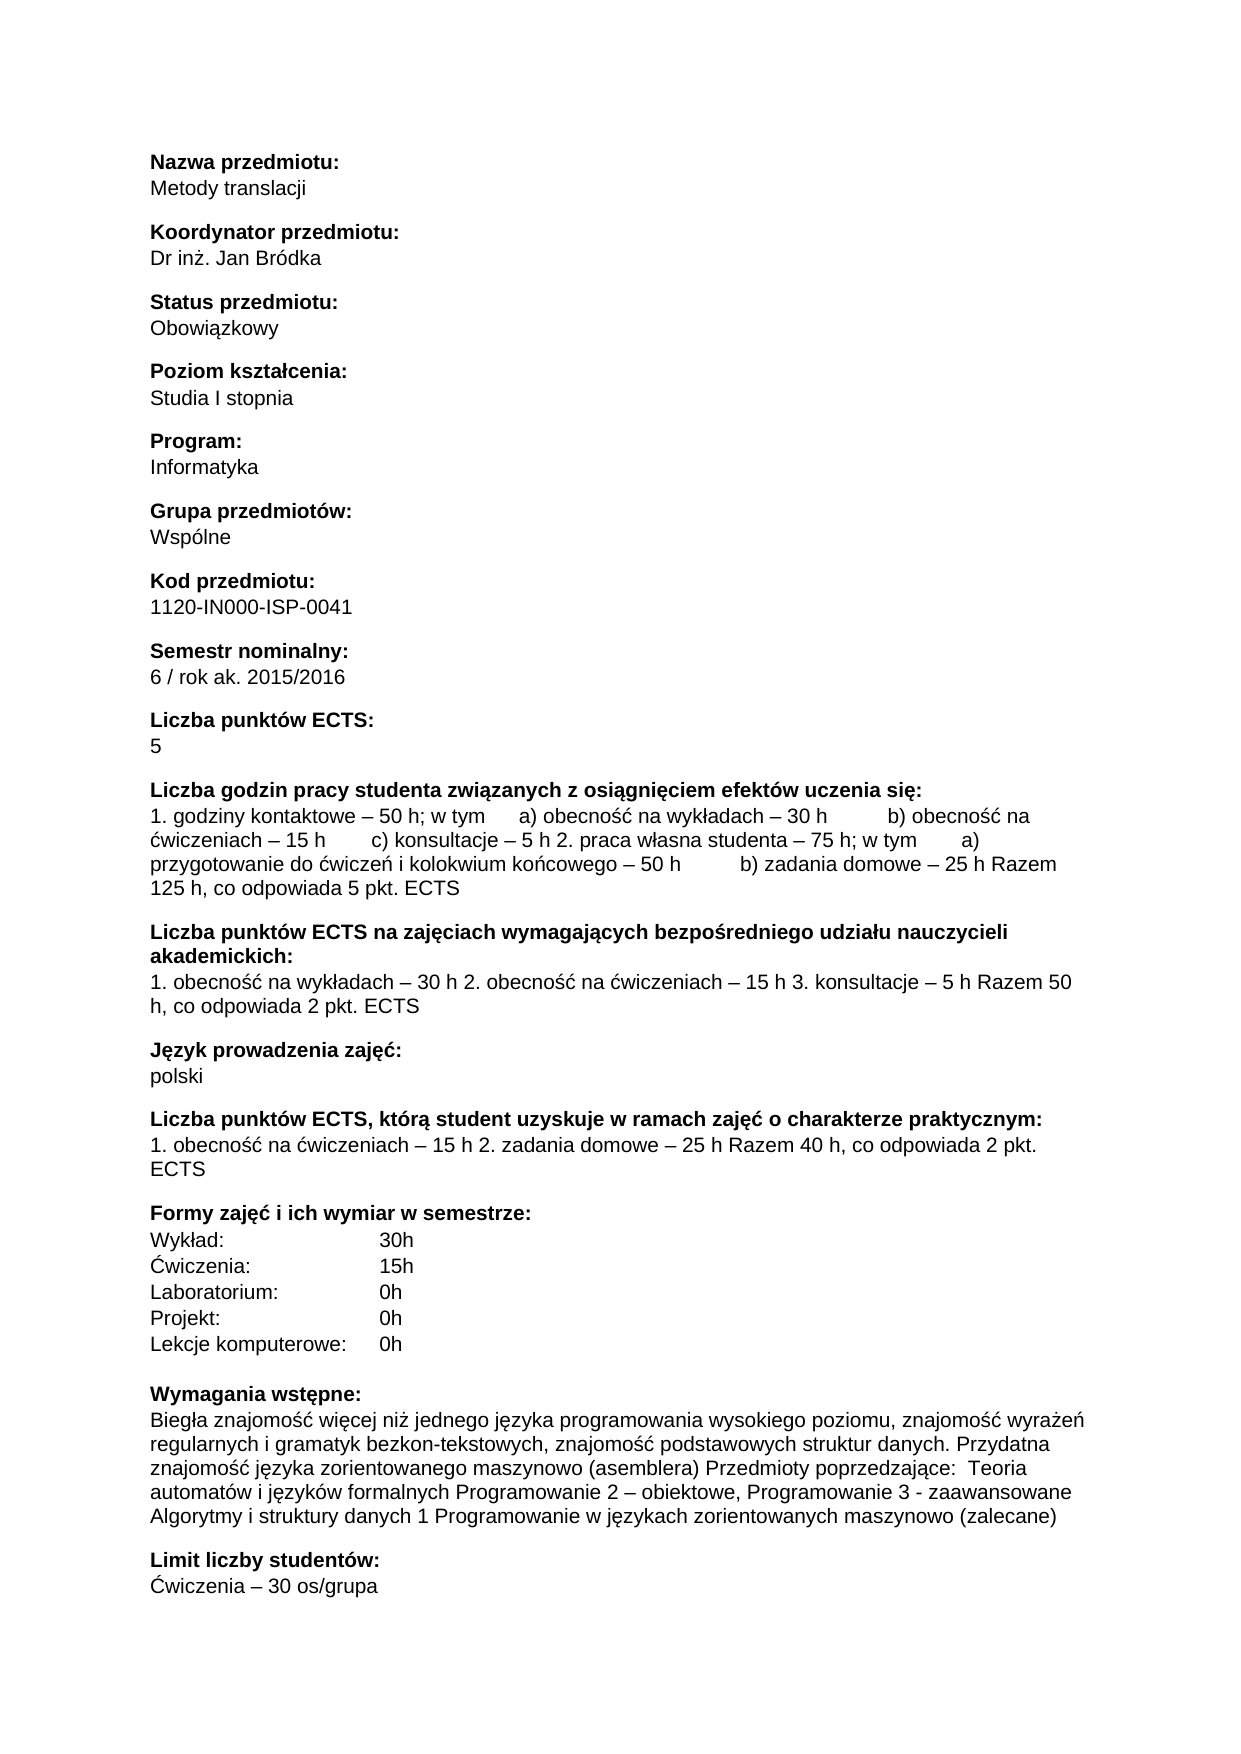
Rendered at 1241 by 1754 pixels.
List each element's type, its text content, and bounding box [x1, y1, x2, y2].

table_header 30h [369, 1228, 597, 1252]
table_cell Laboratorium: [140, 1280, 367, 1304]
text 5 [150, 734, 1090, 758]
table_cell 0h [369, 1304, 597, 1330]
text Liczba punktów ECTS, którą student uzyskuje w ramach zajęć o charakterze praktycznym: [150, 1107, 1090, 1131]
text Dr inż. Jan Bródka [150, 246, 1090, 270]
text Limit liczby studentów: [150, 1547, 1090, 1571]
text 1. obecność na ćwiczeniach – 15 h 2. zadania domowe – 25 h Razem 40 h, co odpowiada 2 pkt. ECTS [150, 1133, 1090, 1181]
text Program: [150, 429, 1090, 453]
text Metody translacji [150, 176, 1090, 200]
table_cell Lekcje komputerowe: [140, 1332, 367, 1356]
text 1120-IN000-ISP-0041 [150, 595, 1090, 619]
table_cell 0h [369, 1278, 597, 1304]
text 1. obecność na wykładach – 30 h 2. obecność na ćwiczeniach – 15 h 3. konsultacje – 5 h Razem 50 h, co odpowiada 2 pkt. ECTS [150, 970, 1090, 1018]
text Informatyka [150, 455, 1090, 479]
text Kod przedmiotu: [150, 569, 1090, 593]
text Nazwa przedmiotu: [150, 150, 1090, 174]
text 6 / rok ak. 2015/2016 [150, 664, 1090, 688]
text Wspólne [150, 525, 1090, 549]
text Semestr nominalny: [150, 638, 1090, 662]
text Liczba punktów ECTS: [150, 708, 1090, 732]
text Obowiązkowy [150, 316, 1090, 339]
text Formy zajęć i ich wymiar w semestrze: [150, 1201, 1090, 1225]
text Liczba godzin pracy studenta związanych z osiągnięciem efektów uczenia się: [150, 778, 1090, 802]
text Grupa przedmiotów: [150, 499, 1090, 523]
text polski [150, 1063, 1090, 1087]
text Biegła znajomość więcej niż jednego języka programowania wysokiego poziomu, znajomość wyrażeń regularnych i gramatyk bezkon-tekstowych, znajomość podstawowych struktur danych. Przydatna znajomość języka zorientowanego maszynowo (asemblera) Przedmioty poprzedzające: Teoria automatów i języków formalnych Programowanie 2 – obiektowe, Programowanie 3 - zaawansowane Algorytmy i struktury danych 1 Programowanie w językach zorientowanych maszynowo (zalecane) [150, 1408, 1090, 1528]
table_header Wykład: [140, 1228, 367, 1252]
text Wymagania wstępne: [150, 1382, 1090, 1406]
table_cell Ćwiczenia: [140, 1254, 367, 1278]
text Studia I stopnia [150, 385, 1090, 409]
text Ćwiczenia – 30 os/grupa [150, 1573, 1090, 1597]
text Status przedmiotu: [150, 289, 1090, 313]
text Język prowadzenia zajęć: [150, 1037, 1090, 1061]
table_cell 15h [369, 1252, 597, 1278]
text 1. godziny kontaktowe – 50 h; w tym a) obecność na wykładach – 30 h b) obecność na ćwiczeniach – 15 h c) konsultacje – 5 h 2. praca własna studenta – 75 h; w tym a) przygotowanie do ćwiczeń i kolokwium końcowego – 50 h b) zadania domowe – 25 h Razem 125 h, co odpowiada 5 pkt. ECTS [150, 804, 1090, 900]
text Koordynator przedmiotu: [150, 220, 1090, 244]
text Poziom kształcenia: [150, 359, 1090, 383]
text Liczba punktów ECTS na zajęciach wymagających bezpośredniego udziału nauczycieli akademickich: [150, 920, 1090, 968]
table_cell 0h [369, 1330, 597, 1356]
table_cell Projekt: [140, 1306, 367, 1330]
